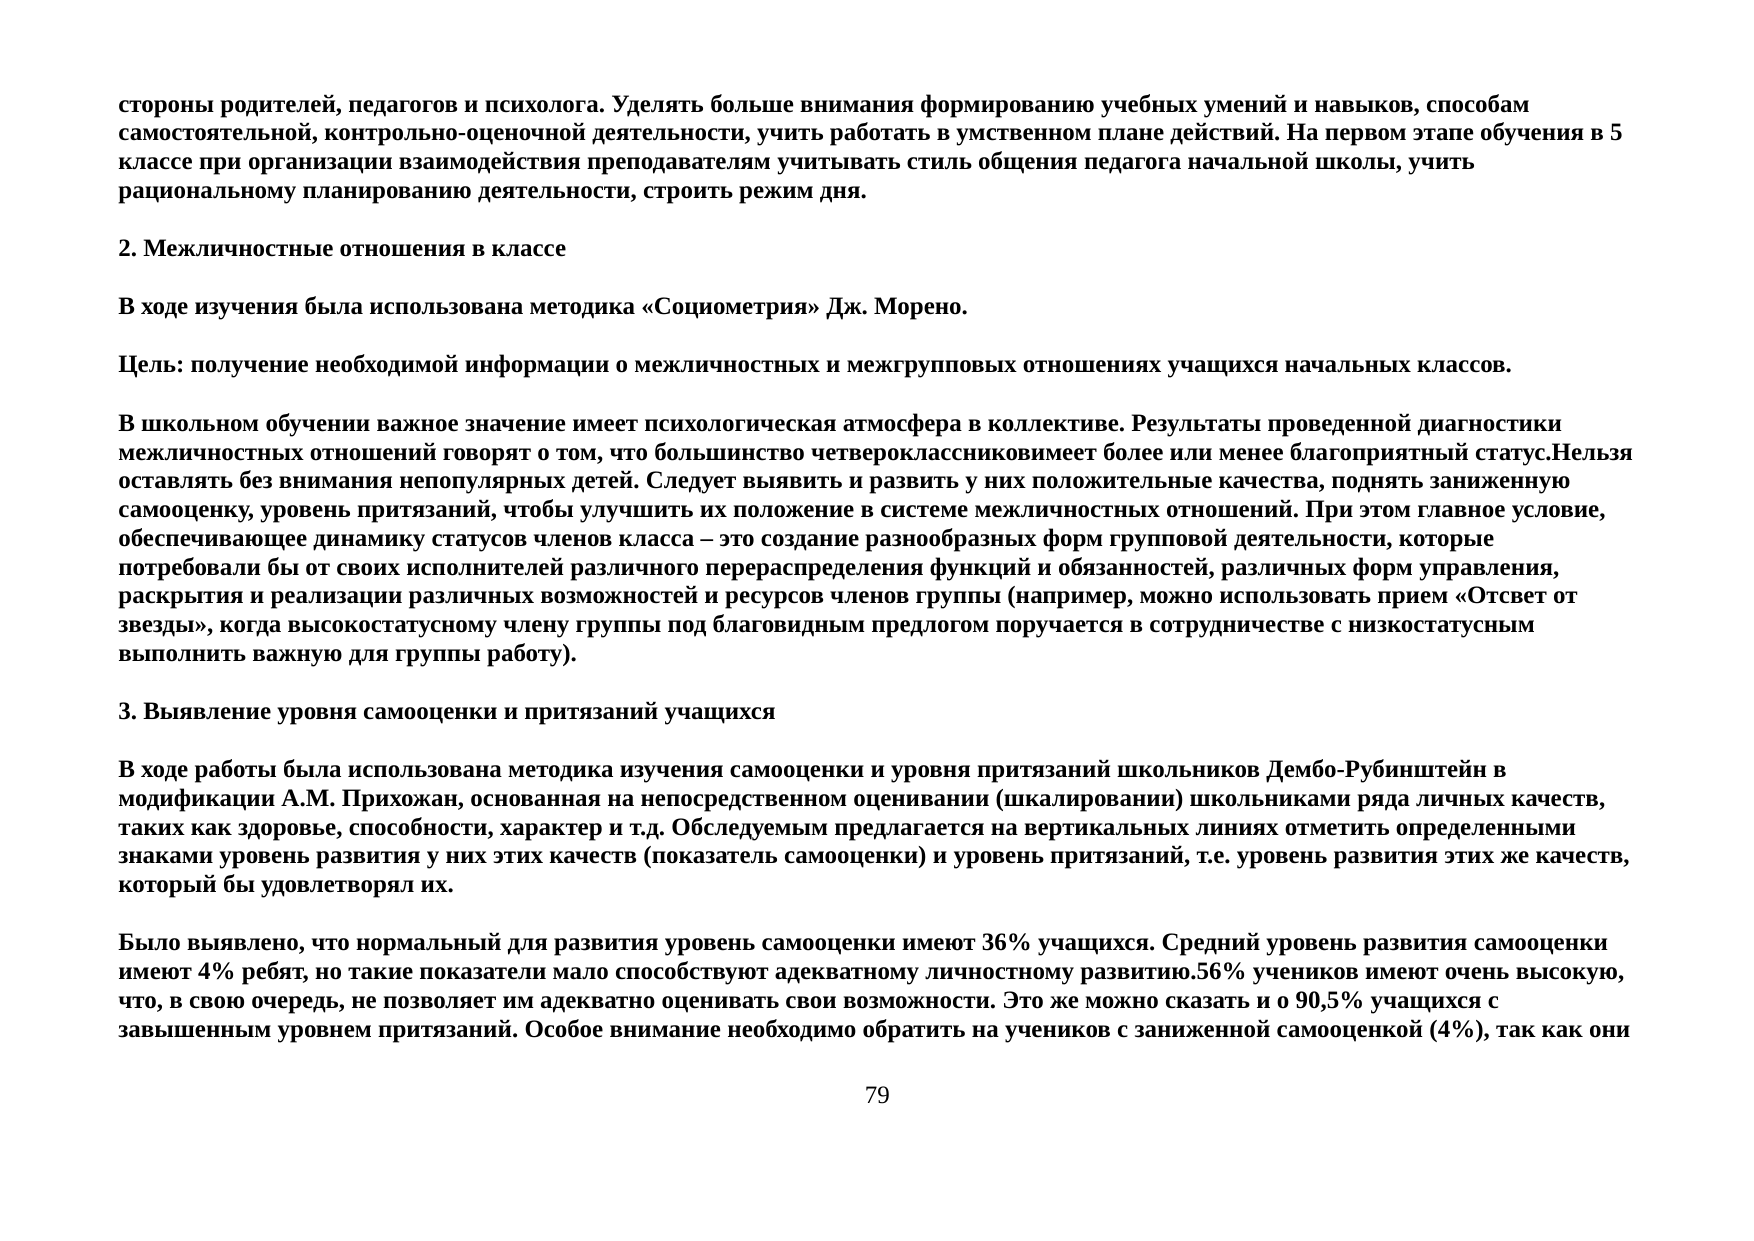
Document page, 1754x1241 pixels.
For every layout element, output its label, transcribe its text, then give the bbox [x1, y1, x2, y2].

text В ходе изучения была использована методика «Социометрия» Дж. Морено. [118, 291, 1636, 320]
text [118, 89, 1636, 204]
text Цель: получение необходимой информации о межличностных и межгрупповых отношениях учащихся начальных классов. [118, 349, 1636, 378]
text 3. Выявление уровня самооценки и притязаний учащихся [118, 696, 1636, 725]
text В школьном обучении важное значение имеет психологическая атмосфера в коллективе. Результаты проведенной диагностики межличностных отношений говорят о том, что большинство четвероклассниковимеет более или менее благоприятный статус.Нельзя оставлять без внимания непопулярных детей. Следует выявить и развить у них положительные качества, поднять заниженную самооценку, уровень притязаний, чтобы улучшить их положение в системе межличностных отношений. При этом главное условие, обеспечивающее динамику статусов членов класса – это создание разнообразных форм групповой деятельности, которые потребовали бы от своих исполнителей различного перераспределения функций и обязанностей, различных форм управления, раскрытия и реализации различных возможностей и ресурсов членов группы (например, можно использовать прием «Отсвет от звезды», когда высокостатусному члену группы под благовидным предлогом поручается в сотрудничестве с низкостатусным выполнить важную для группы работу). [118, 408, 1636, 667]
text В ходе работы была использована методика изучения самооценки и уровня притязаний школьников Дембо-Рубинштейн в модификации А.М. Прихожан, основанная на непосредственном оценивании (шкалировании) школьниками ряда личных качеств, таких как здоровье, способности, характер и т.д. Обследуемым предлагается на вертикальных линиях отметить определенными знаками уровень развития у них этих качеств (показатель самооценки) и уровень притязаний, т.е. уровень развития этих же качеств, который бы удовлетворял их. [118, 754, 1636, 898]
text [118, 927, 1636, 1042]
text 2. Межличностные отношения в классе [118, 233, 1636, 262]
